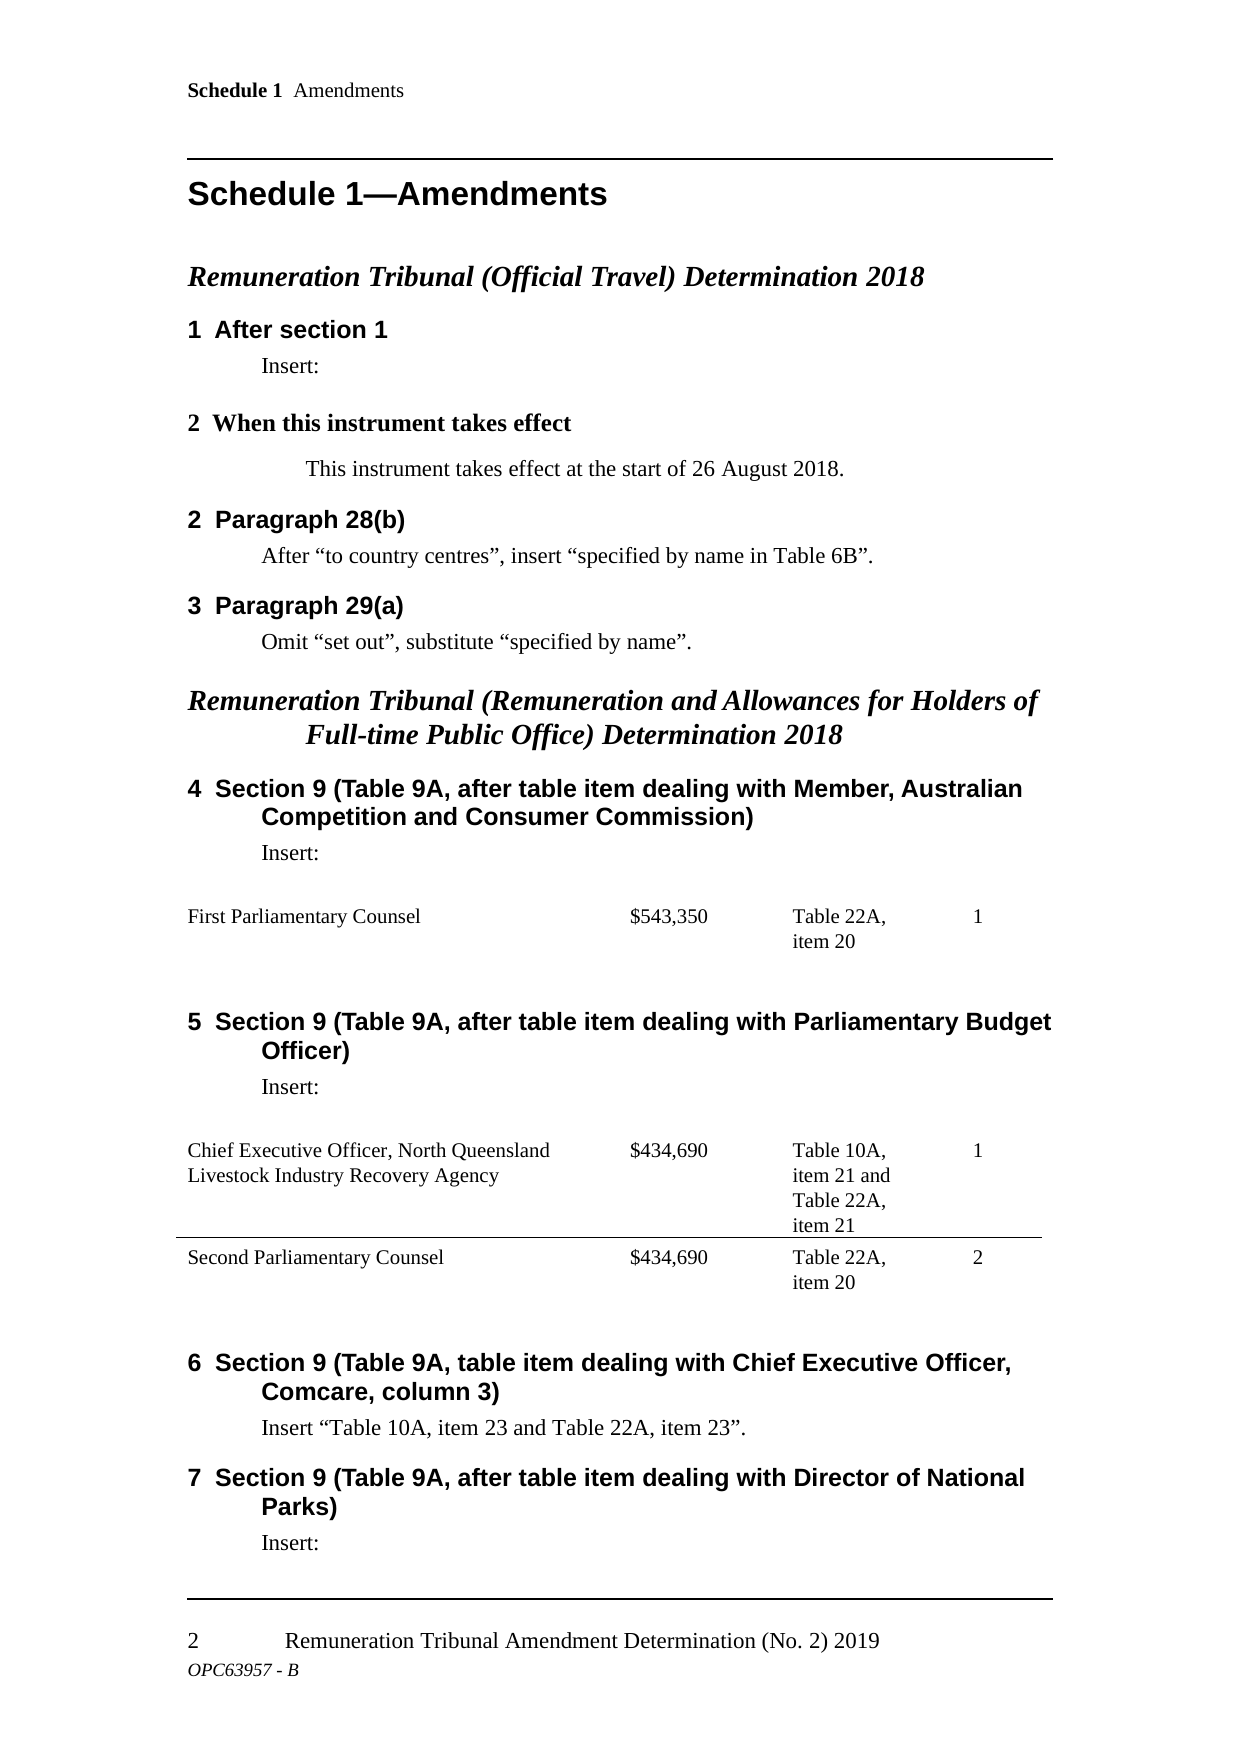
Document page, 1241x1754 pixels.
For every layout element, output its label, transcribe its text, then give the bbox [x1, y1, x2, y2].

table_header $434,690 [619, 1131, 781, 1237]
table_header $543,350 [619, 897, 781, 953]
text Insert: [261, 352, 1053, 379]
text 4 Section 9 (Table 9A, after table item dealing with Member, Australian Competition and Consumer Commission) [187, 773, 1053, 831]
text Insert: [261, 1529, 1053, 1555]
table_cell Table 22A, item 20 [781, 1238, 914, 1294]
text 7 Section 9 (Table 9A, after table item dealing with Director of National Parks) [187, 1463, 1053, 1521]
text 1 After section 1 [187, 315, 1053, 344]
text Schedule 1—Amendments [187, 174, 1053, 213]
table_cell $434,690 [619, 1238, 781, 1294]
text Omit “set out”, substitute “specified by name”. [261, 628, 1053, 654]
table_header 1 [914, 1131, 1042, 1237]
text 2 When this instrument takes effect [187, 408, 1053, 437]
table_header 1 [914, 897, 1042, 953]
text 3 Paragraph 29(a) [187, 591, 1053, 620]
text After “to country centres”, insert “specified by name in Table 6B”. [261, 542, 1053, 568]
table_header Table 22A, item 20 [781, 897, 914, 953]
text This instrument takes effect at the start of 26 August 2018. [187, 455, 1053, 482]
text Insert: [261, 839, 1053, 866]
text Insert: [261, 1073, 1053, 1099]
text Remuneration Tribunal (Official Travel) Determination 2018 [187, 259, 1053, 292]
text Insert “Table 10A, item 23 and Table 22A, item 23”. [261, 1414, 1053, 1440]
table_header Chief Executive Officer, North Queensland Livestock Industry Recovery Agency [176, 1131, 618, 1237]
text 5 Section 9 (Table 9A, after table item dealing with Parliamentary Budget Officer) [187, 1007, 1053, 1065]
text 6 Section 9 (Table 9A, table item dealing with Chief Executive Officer, Comcare, column 3) [187, 1348, 1053, 1406]
table_header Table 10A, item 21 and Table 22A, item 21 [781, 1131, 914, 1237]
table_cell Second Parliamentary Counsel [176, 1238, 618, 1294]
table_cell 2 [914, 1238, 1042, 1294]
text 2 Paragraph 28(b) [187, 504, 1053, 533]
table_header First Parliamentary Counsel [176, 897, 618, 953]
text Remuneration Tribunal (Remuneration and Allowances for Holders of Full-time Public Office) Determination 2018 [187, 683, 1053, 751]
